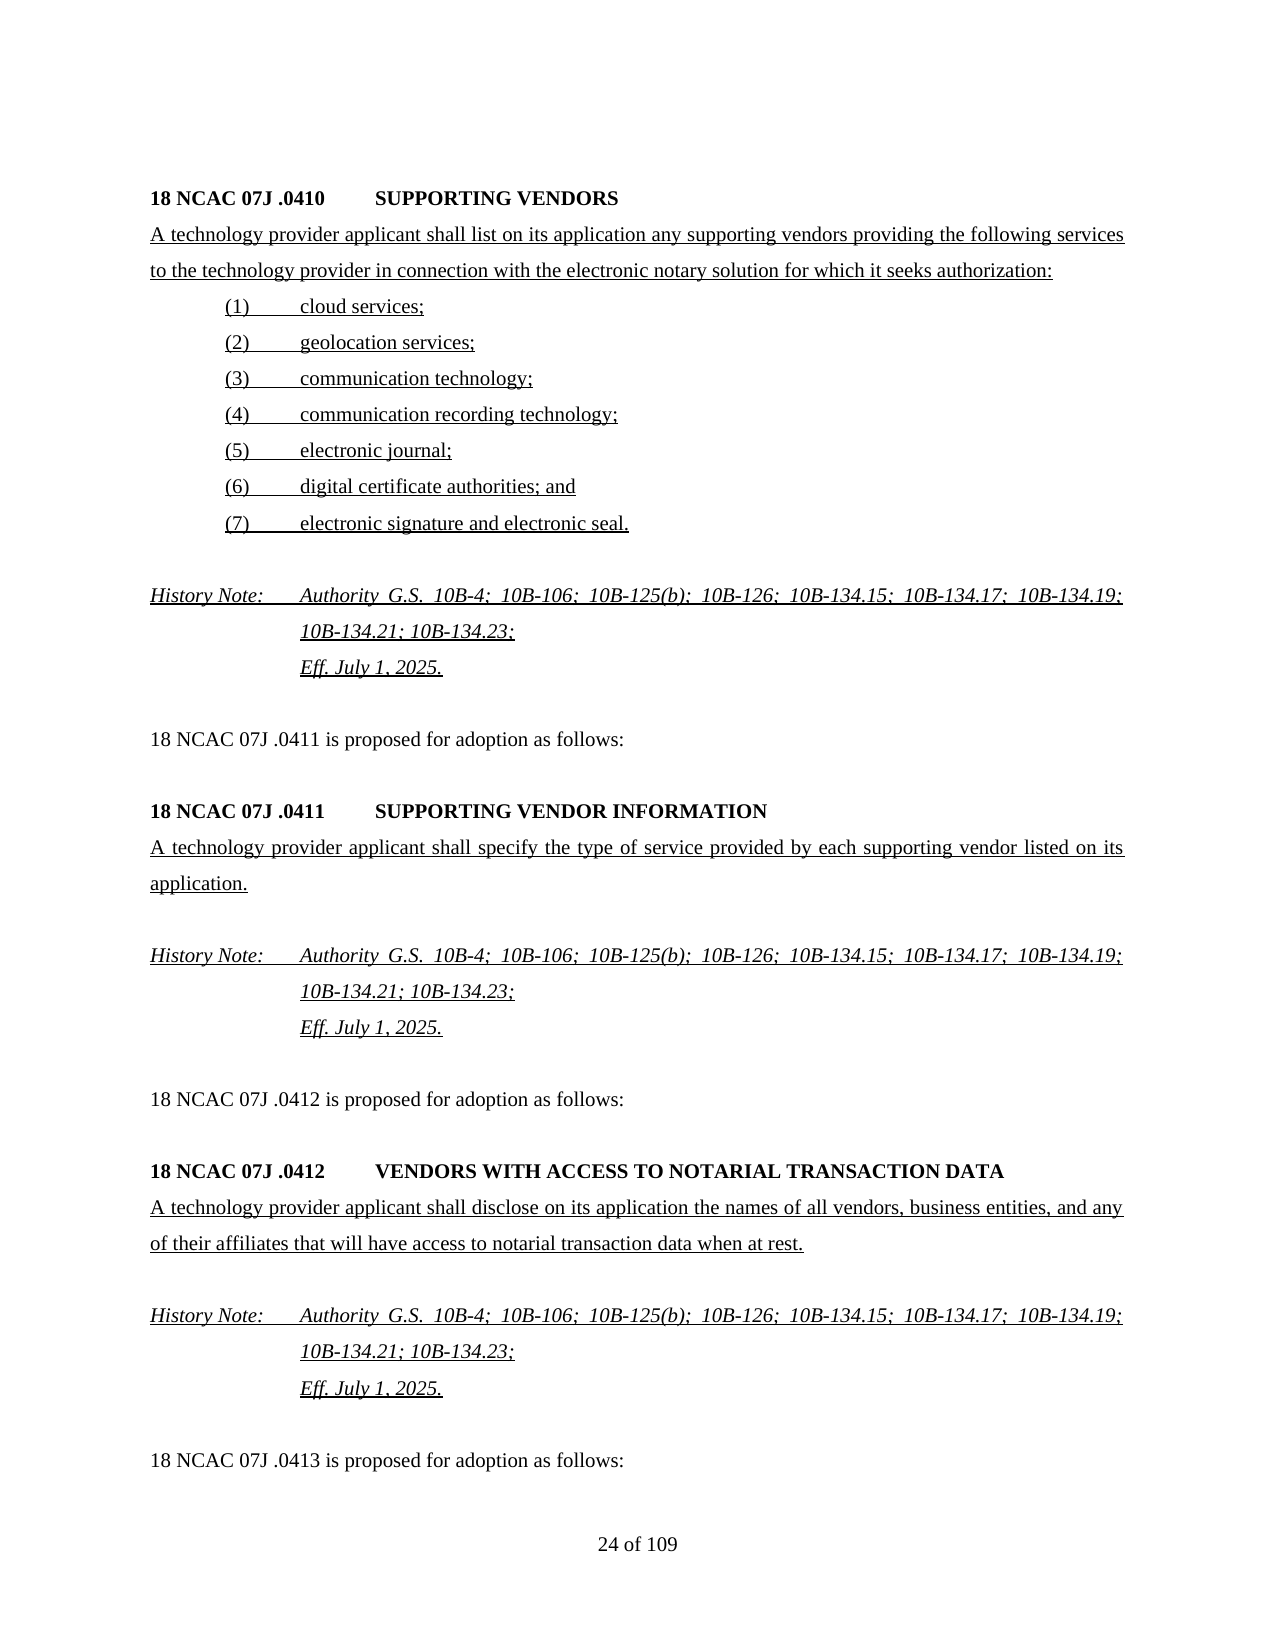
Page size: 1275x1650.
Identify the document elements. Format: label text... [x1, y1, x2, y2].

text (6) digital certificate authorities; and [225, 474, 1125, 498]
text A technology provider applicant shall specify the type of service provided by each supporting vendor listed on its application. [150, 835, 1125, 856]
text Eff. July 1, 2025. [300, 654, 1125, 679]
text A technology provider applicant shall specify the type of service provided by each supporting vendor listed on its application. [150, 857, 1125, 895]
text A technology provider applicant shall disclose on its application the names of all vendors, business entities, and any of their affiliates that will have access to notarial transaction data when at rest. [150, 1195, 1125, 1255]
text History Note: Authority G.S. 10B-4; 10B-106; 10B-125(b); 10B-126; 10B-134.15; 10B-134.17; 10B-134.19; 10B-134.21; 10B-134.23; [150, 582, 1125, 643]
text Eff. July 1, 2025. [300, 1375, 1125, 1399]
text Eff. July 1, 2025. [300, 1015, 1125, 1039]
text A technology provider applicant shall list on its application any supporting vendors providing the following services to the technology provider in connection with the electronic notary solution for which it seeks authorization: [150, 244, 1125, 282]
text History Note: Authority G.S. 10B-4; 10B-106; 10B-125(b); 10B-126; 10B-134.15; 10B-134.17; 10B-134.19; 10B-134.21; 10B-134.23; [150, 943, 1125, 1003]
text (7) electronic signature and electronic seal. [225, 510, 1125, 534]
text History Note: Authority G.S. 10B-4; 10B-106; 10B-125(b); 10B-126; 10B-134.15; 10B-134.17; 10B-134.19; 10B-134.21; 10B-134.23; [150, 1303, 1125, 1363]
text (3) communication technology; [225, 366, 1125, 390]
text 18 NCAC 07J .0412 is proposed for adoption as follows: [150, 1087, 1125, 1111]
text (4) communication recording technology; [225, 402, 1125, 426]
text 18 NCAC 07J .0413 is proposed for adoption as follows: [150, 1447, 1125, 1472]
text 18 NCAC 07J .0412 VENDORS WITH ACCESS TO NOTARIAL TRANSACTION DATA [150, 1159, 1125, 1183]
text 18 NCAC 07J .0411 SUPPORTING VENDOR INFORMATION [150, 799, 1125, 823]
text 18 NCAC 07J .0411 is proposed for adoption as follows: [150, 727, 1125, 751]
text 18 NCAC 07J .0410 SUPPORTING VENDORS [150, 186, 1125, 210]
text A technology provider applicant shall list on its application any supporting vendors providing the following services to the technology provider in connection with the electronic notary solution for which it seeks authorization: [150, 222, 1125, 243]
text (5) electronic journal; [225, 438, 1125, 462]
text (2) geolocation services; [225, 330, 1125, 354]
text (1) cloud services; [225, 294, 1125, 318]
